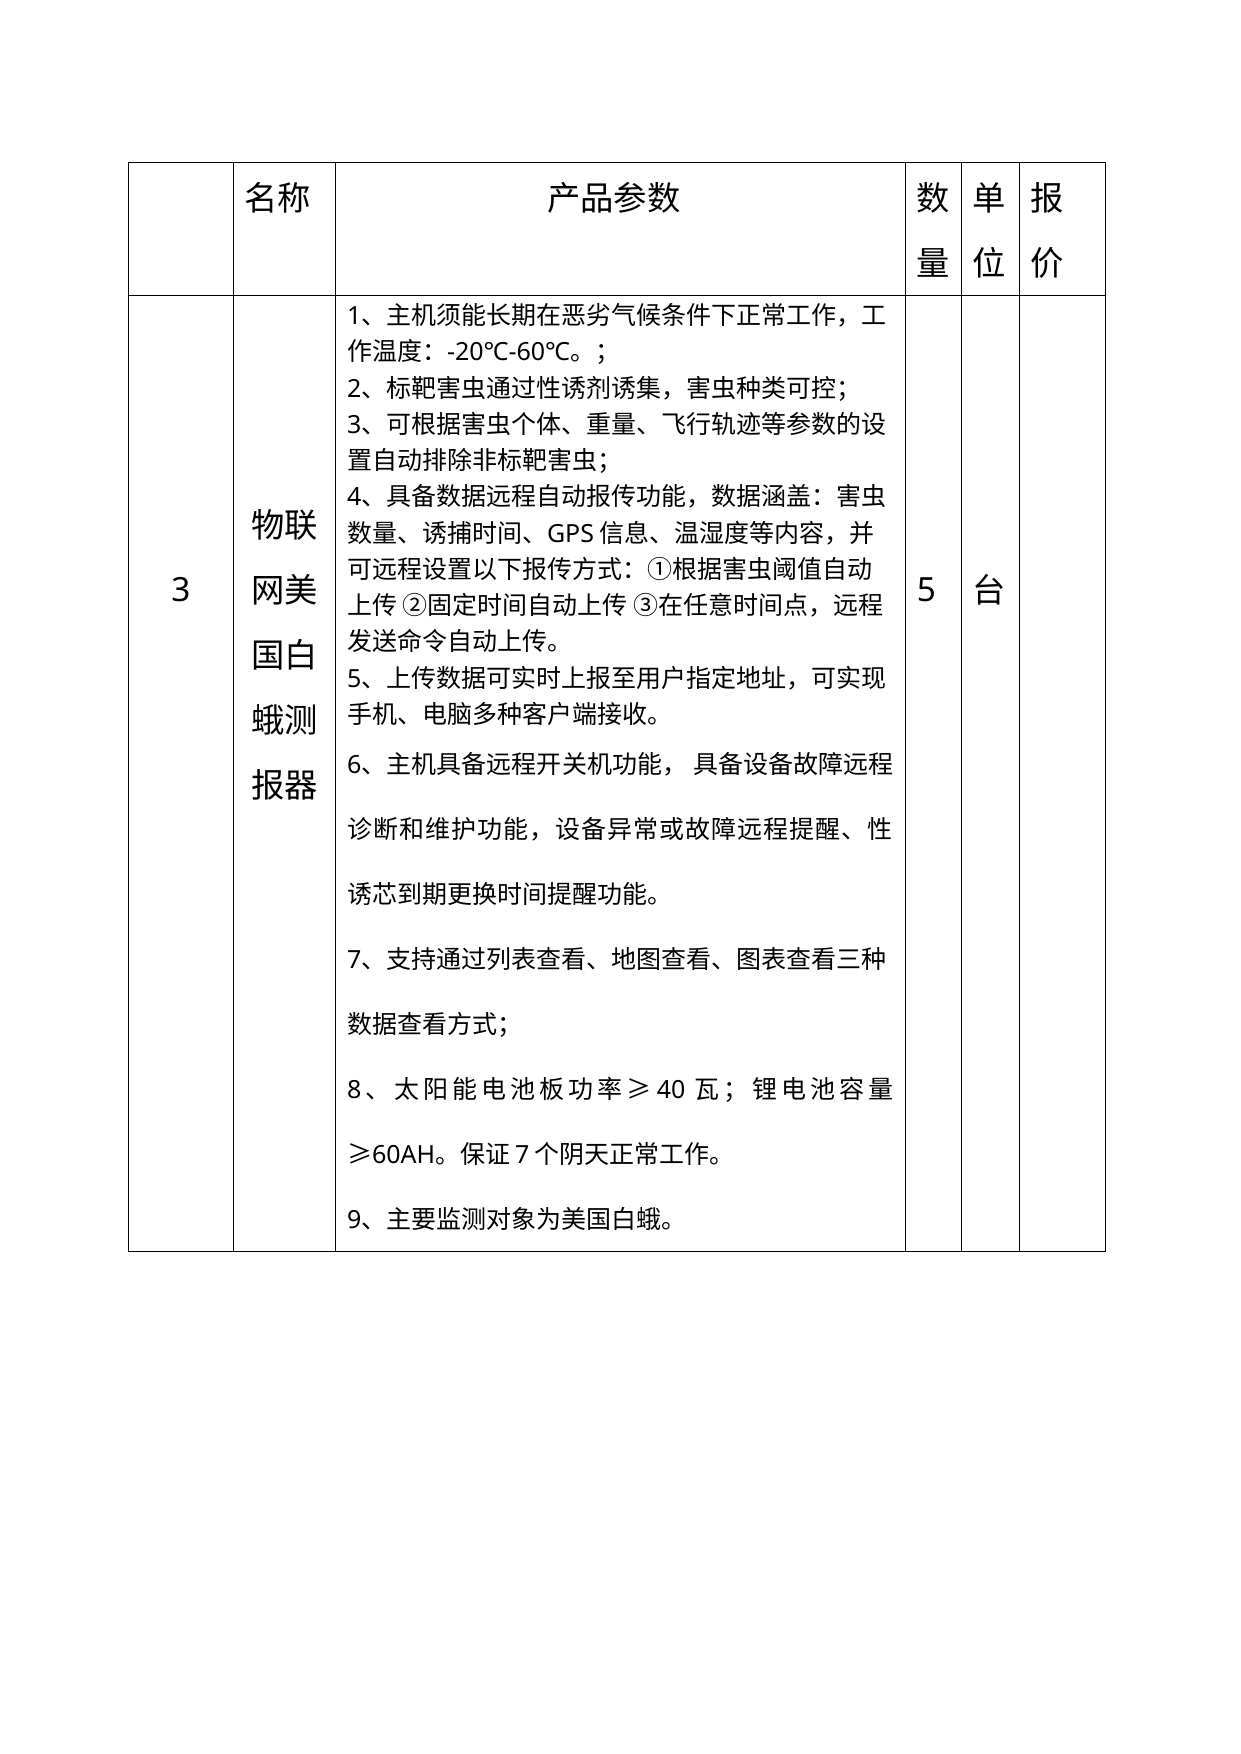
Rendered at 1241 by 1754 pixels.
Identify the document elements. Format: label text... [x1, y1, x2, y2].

table_header 报价 [1020, 163, 1105, 294]
table_cell [1020, 296, 1105, 1251]
table_header [129, 163, 233, 294]
table_cell 3 [129, 296, 233, 1251]
table_header 数量 [906, 163, 961, 294]
table_header 单位 [962, 163, 1019, 294]
table_cell 台 [962, 296, 1019, 1251]
table_cell 物联网美国白蛾测 报器 [234, 296, 335, 1251]
table_cell 5 [906, 296, 961, 1251]
table_header 产品参数 [336, 163, 905, 294]
table_cell 1、主机须能长期在恶劣气候条件下正常工作，工作温度：-20℃-60℃。； 2、标靶害虫通过性诱剂诱集，害虫种类可控； 3、可根据害虫个体、重量、飞行轨迹等参数的设置自动排除非标靶害虫； 4、具备数据远程自动报传功能，数据涵盖：害虫数量、诱捕时间、GPS信息、温湿度等内容，并可远程设置以下报传方式：①根据害虫阈值自动上传 ②固定时间自动上传 ③在任意时间点，远程发送命令自动上传。 5、上传数据可实时上报至用户指定地址，可实现手机、电脑多种客户端接收。 6、主机具备远程开关机功能， 具备设备故障远程诊断和维护功能，设备异常或故障远程提醒、性诱芯到期更换时间提醒功能。 7、支持通过列表查看、地图查看、图表查看三种数据查看方式； 8、太阳能电池板功率≥40瓦；锂电池容量≥60AH。保证7个阴天正常工作。 9、主要监测对象为美国白蛾。 [336, 296, 905, 1251]
table_header 名称 [234, 163, 335, 294]
